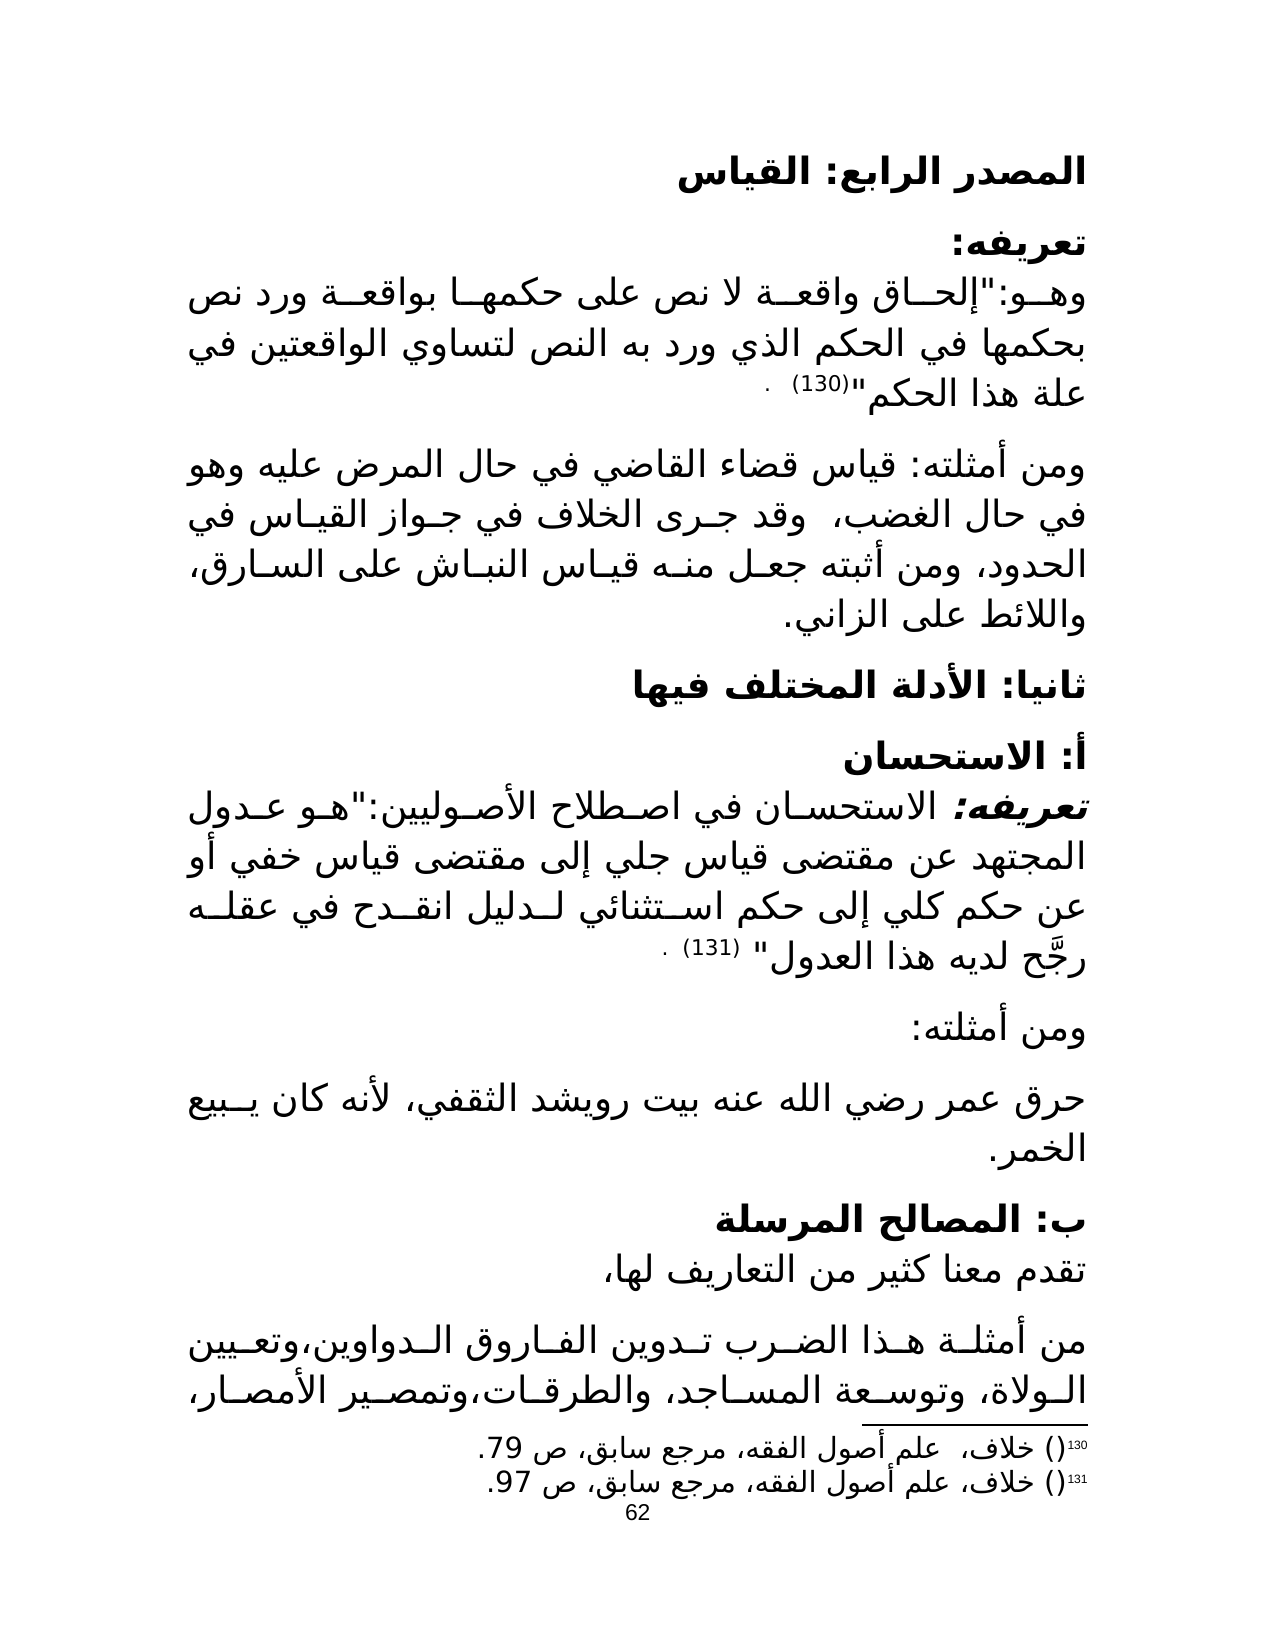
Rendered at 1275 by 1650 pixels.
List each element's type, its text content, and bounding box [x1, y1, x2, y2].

text حرق عمر رضي الله عنه بيت رويشد الثقفي، لأنه كان يبيع الخمر. [187, 1077, 1087, 1170]
subtitle ب: المصالح المرسلة [187, 1198, 1087, 1241]
text تعريفه: الاستحسان في اصطلاح الأصوليين:"هو عدول المجتهد عن مقتضى قياس جلي إلى مقتضى قياس خفي أو عن حكم كلي إلى حكم استثنائي لدليل انقدح في عقله رجَّح لديه هذا العدول" () . [187, 784, 1087, 978]
subtitle المصدر الرابع: القياس [187, 150, 1087, 194]
subtitle أ: الاستحسان [187, 734, 1087, 778]
text وهو:"إلحاق واقعة لا نص على حكمها بواقعة ورد نص بحكمها في الحكم الذي ورد به النص لتساوي الواقعتين في علة هذا الحكم"() . [187, 271, 1087, 415]
text ومن أمثلته: [187, 1006, 1087, 1049]
text تقدم معنا كثير من التعاريف لها، [187, 1248, 1087, 1291]
subtitle ثانيا: الأدلة المختلف فيها [187, 663, 1087, 707]
subtitle تعريفه: [187, 221, 1087, 264]
text ومن أمثلته: قياس قضاء القاضي في حال المرض عليه وهو في حال الغضب، وقد جرى الخلاف في جواز القياس في الحدود، ومن أثبته جعل منه قياس النباش على السارق، واللائط على الزاني. [187, 442, 1087, 636]
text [187, 1319, 1087, 1412]
